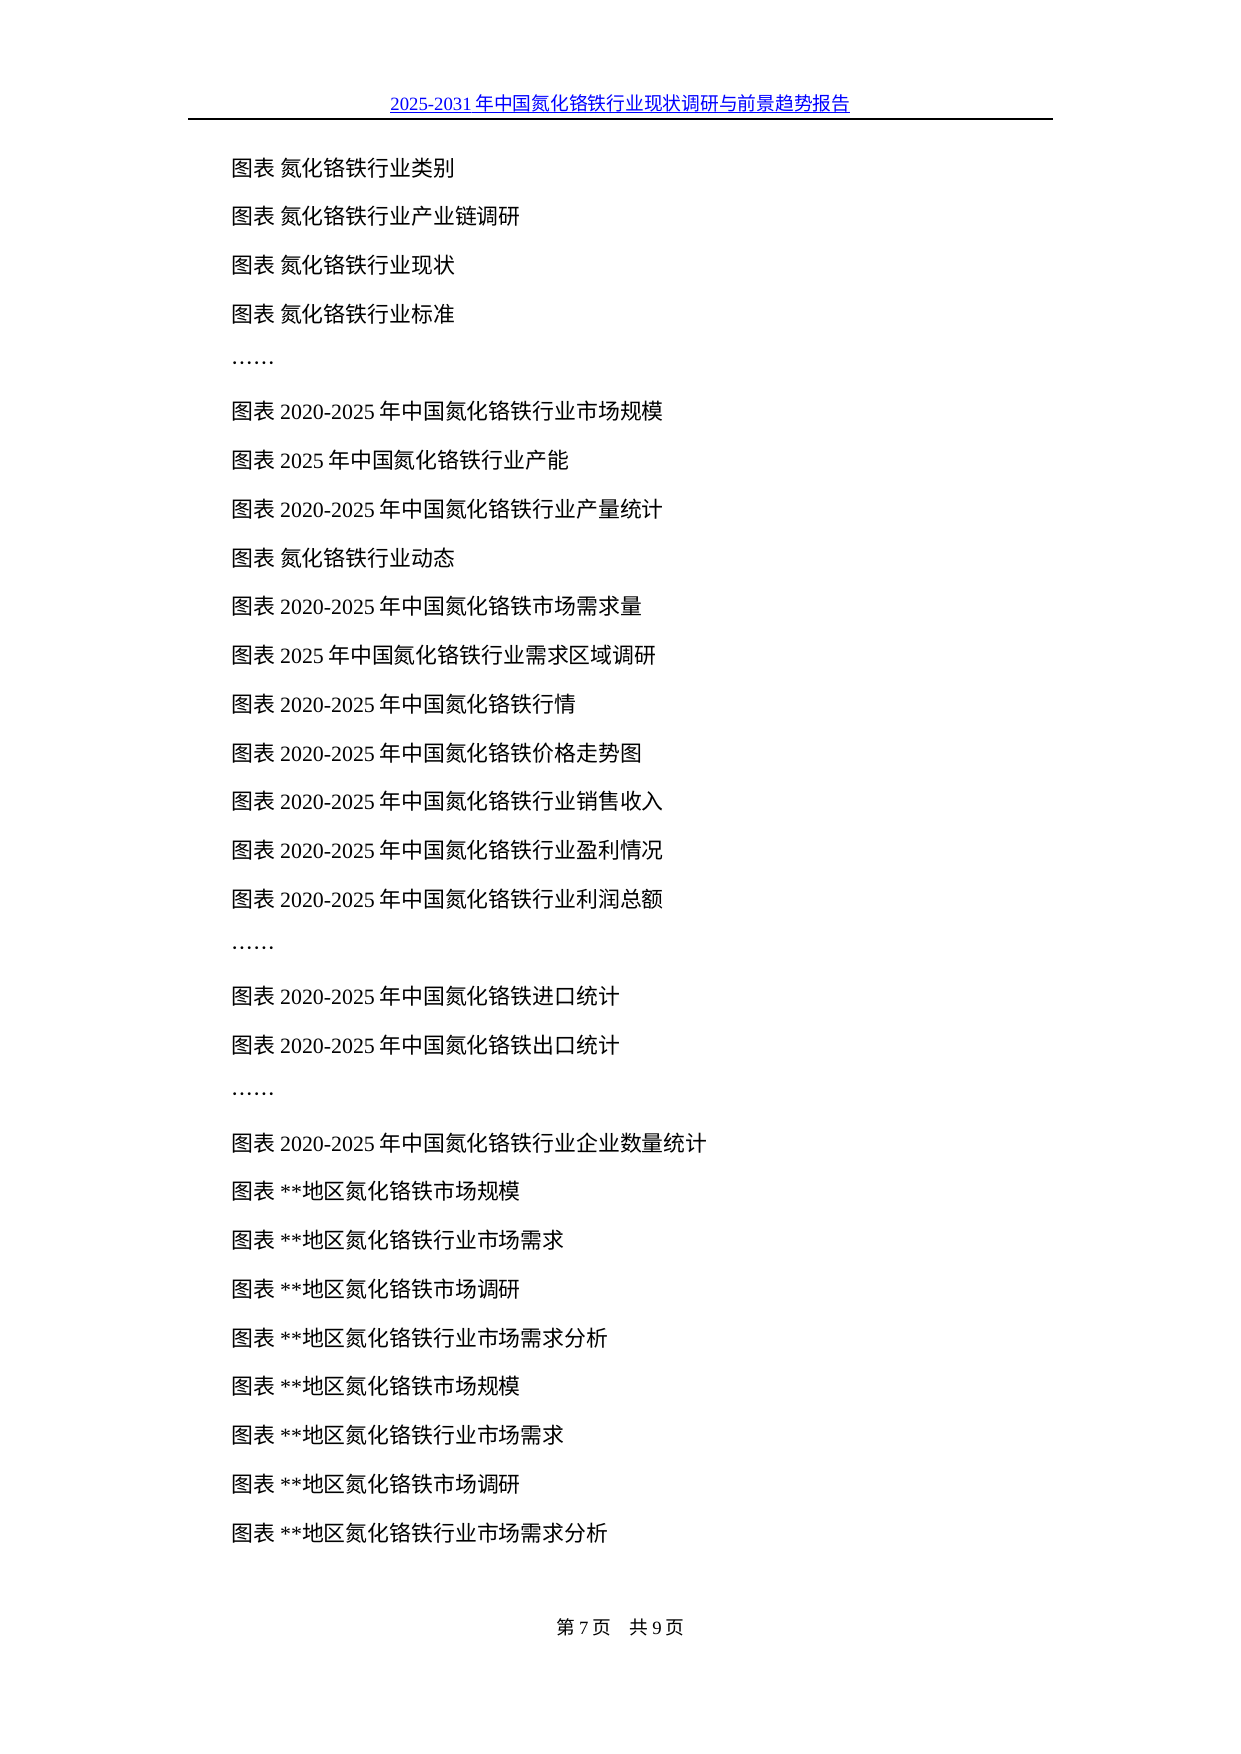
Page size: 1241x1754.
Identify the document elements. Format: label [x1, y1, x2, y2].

text [187, 150, 1053, 1548]
